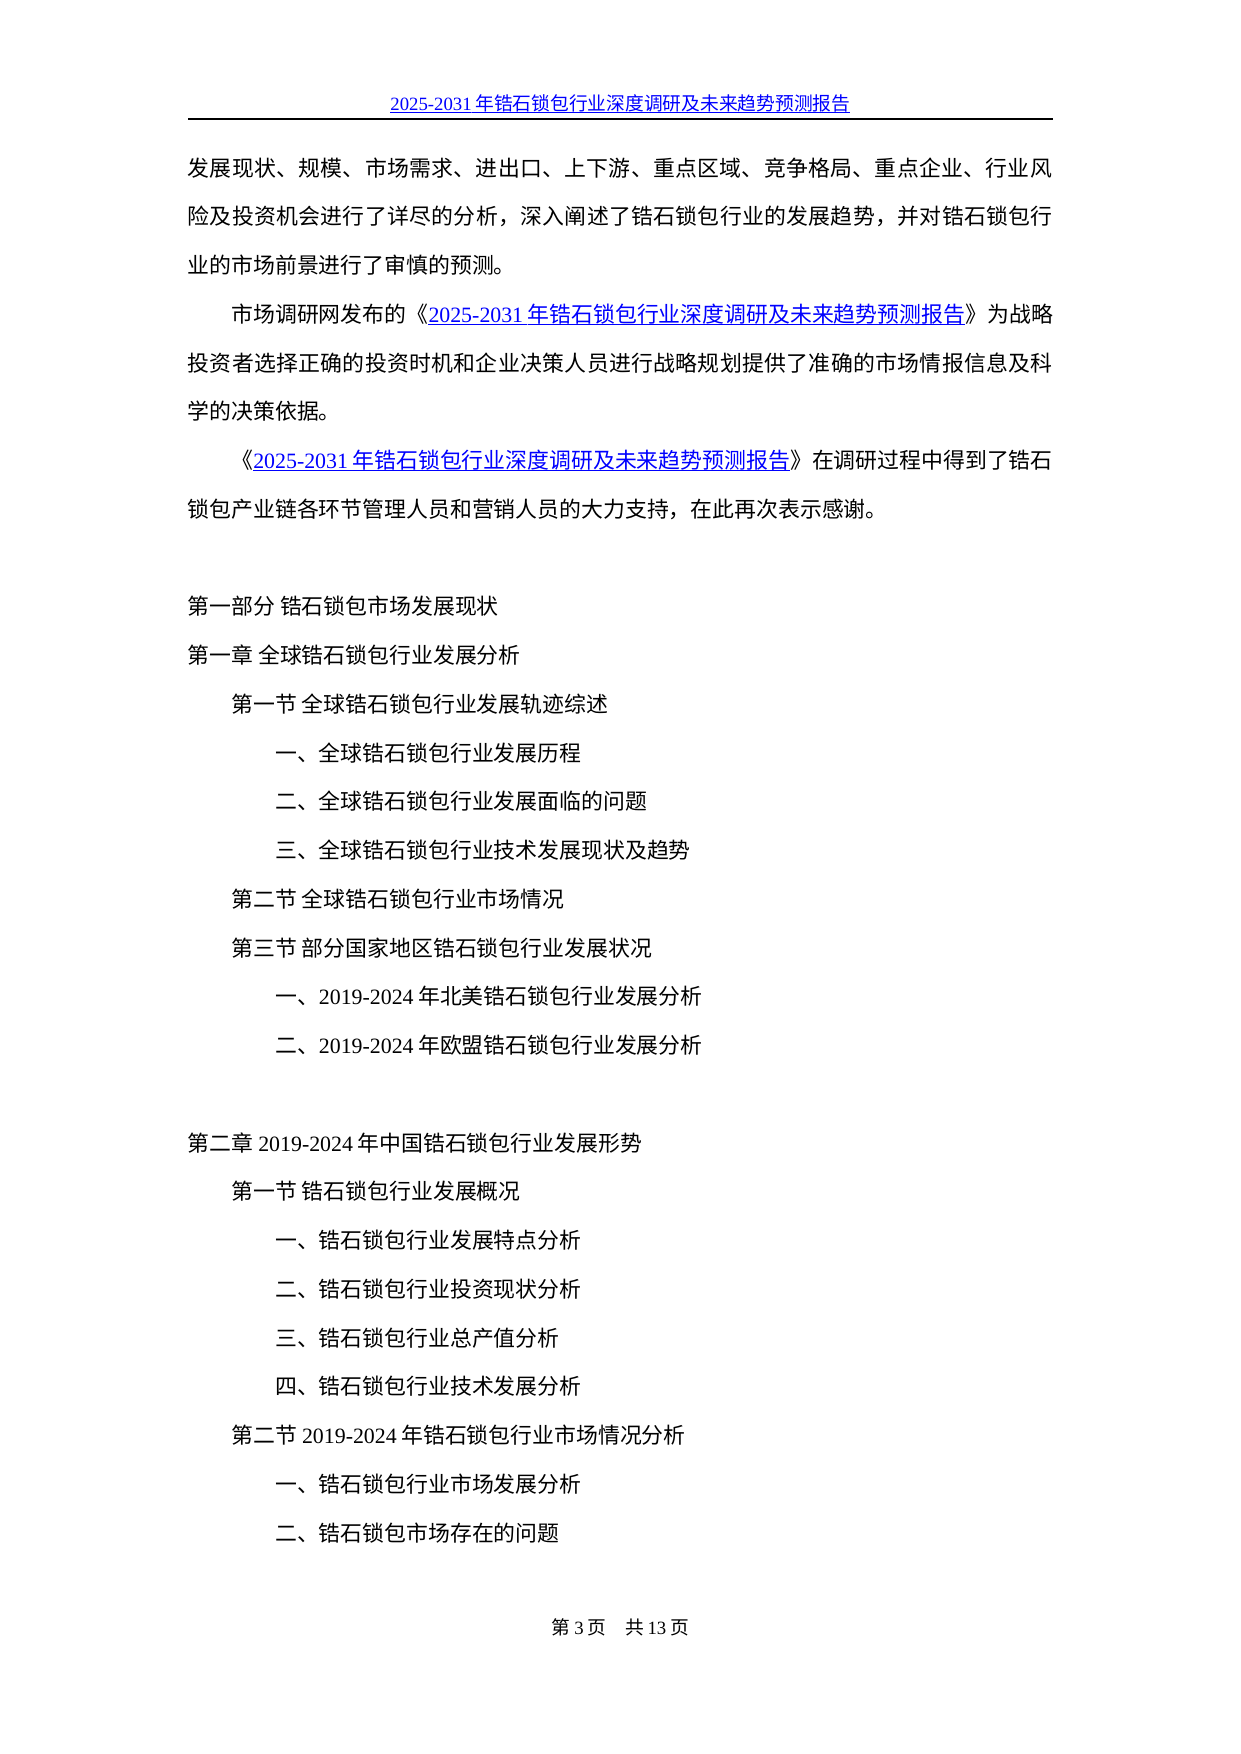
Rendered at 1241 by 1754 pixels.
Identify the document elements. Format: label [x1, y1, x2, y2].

text [187, 150, 1053, 1548]
